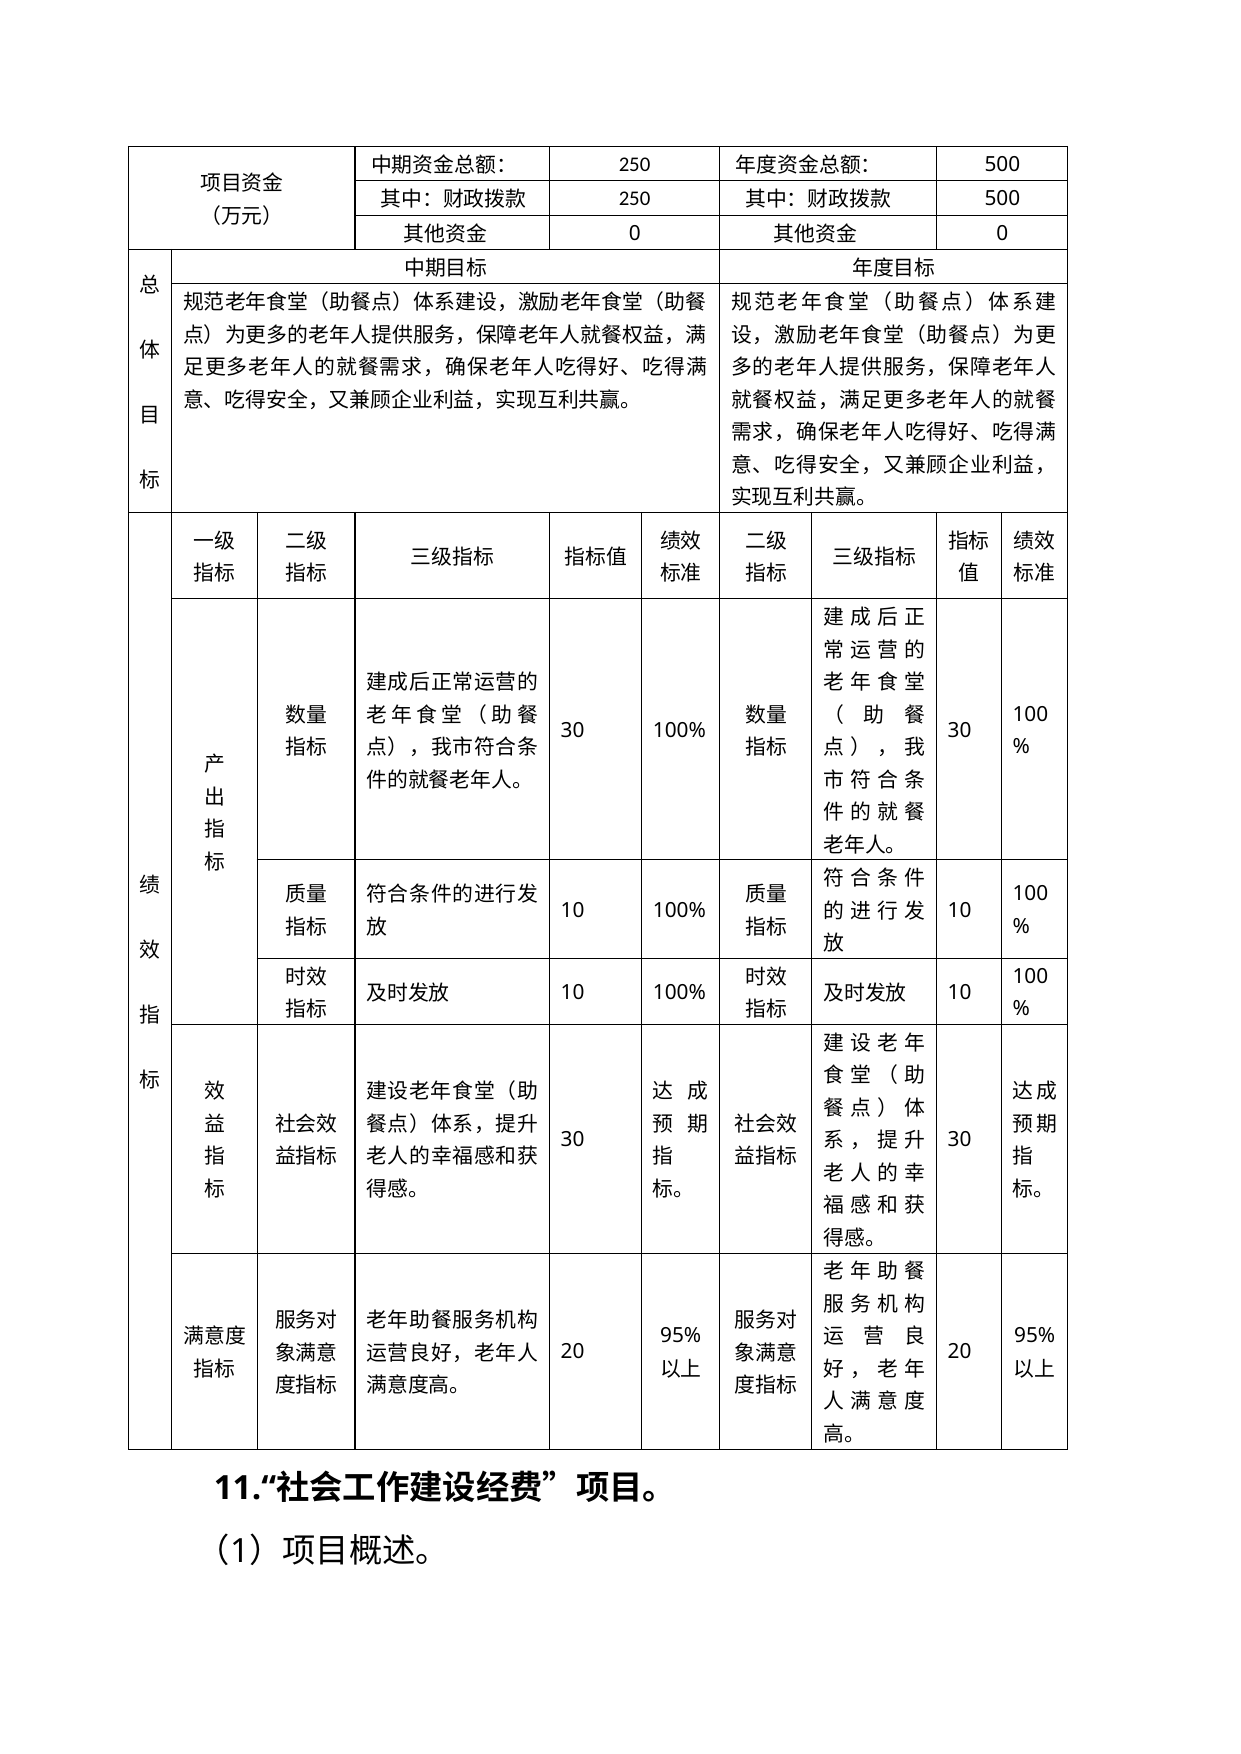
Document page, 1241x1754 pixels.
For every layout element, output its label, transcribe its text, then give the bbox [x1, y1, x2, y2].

table_cell 产 出 指 标 [172, 599, 257, 1024]
table_cell 10 [937, 860, 1001, 958]
text （1）项目概述。 [130, 1512, 1122, 1574]
table_cell 0 [550, 216, 719, 249]
table_cell 二级 指标 [720, 513, 811, 598]
table_cell 250 [550, 147, 719, 180]
table_cell 年度目标 [720, 250, 1067, 283]
table_cell 其他资金 [356, 216, 549, 249]
table_cell 30 [937, 1025, 1001, 1252]
table_cell 符合条件的进行发放 [812, 860, 936, 958]
text 11.“社会工作建设经费”项目。 [130, 1449, 1122, 1512]
table_cell 老年助餐服务机构运营良好，老年人满意度高。 [812, 1254, 936, 1448]
table_cell 达成预期指标。 [642, 1025, 719, 1252]
table_cell 满意度指标 [172, 1254, 257, 1448]
table_cell 95%以上 [1002, 1254, 1067, 1448]
table_cell 效 益 指 标 [172, 1025, 257, 1252]
table_cell 老年助餐服务机构运营良好，老年人满意度高。 [356, 1254, 549, 1448]
table_cell 30 [550, 1025, 641, 1252]
table_cell 绩效标准 [642, 513, 719, 598]
table_cell 达成预期指标。 [1002, 1025, 1067, 1252]
table_cell 250 [550, 181, 719, 214]
table_cell 时效 指标 [258, 959, 354, 1024]
table_cell 三级指标 [356, 513, 549, 598]
table_cell 100% [642, 599, 719, 859]
table_cell 其中：财政拨款 [720, 181, 936, 214]
table_cell 指标值 [550, 513, 641, 598]
table_cell 建成后正常运营的老年食堂（助餐点），我市符合条件的就餐老年人。 [812, 599, 936, 859]
table_cell 100% [642, 959, 719, 1024]
table_cell 符合条件的进行发放 [356, 860, 549, 958]
table_cell 95%以上 [642, 1254, 719, 1448]
table_cell 中期目标 [172, 250, 719, 283]
table_cell 及时发放 [812, 959, 936, 1024]
table_cell 规范老年食堂（助餐点）体系建设，激励老年食堂（助餐点）为更多的老年人提供服务，保障老年人就餐权益，满足更多老年人的就餐需求，确保老年人吃得好、吃得满意、吃得安全，又兼顾企业利益，实现互利共赢。 [172, 284, 719, 512]
table_cell 服务对象满意度指标 [258, 1254, 354, 1448]
table_cell 社会效 益指标 [720, 1025, 811, 1252]
table_cell 其他资金 [720, 216, 936, 249]
table_cell 时效 指标 [720, 959, 811, 1024]
table_cell 社会效益指标 [258, 1025, 354, 1252]
table_cell 及时发放 [356, 959, 549, 1024]
table_cell 建设老年食堂（助餐点）体系，提升老人的幸福感和获得感。 [812, 1025, 936, 1252]
table_cell 100% [642, 860, 719, 958]
table_cell 质量 指标 [720, 860, 811, 958]
table_cell 绩效标准 [1002, 513, 1067, 598]
table_cell 100% [1002, 599, 1067, 859]
table_cell 建设老年食堂（助餐点）体系，提升老人的幸福感和获得感。 [356, 1025, 549, 1252]
table_cell 10 [550, 860, 641, 958]
table_cell 30 [937, 599, 1001, 859]
table_cell 质量 指标 [258, 860, 354, 958]
table_cell 500 [937, 181, 1067, 214]
table_cell 500 [937, 147, 1067, 180]
table_cell 总 体 目 标 [129, 250, 171, 512]
table_cell 30 [550, 599, 641, 859]
table_cell 二级 指标 [258, 513, 354, 598]
table_cell 数量 指标 [720, 599, 811, 859]
table_cell 100% [1002, 959, 1067, 1024]
table_cell 20 [550, 1254, 641, 1448]
table_cell 0 [937, 216, 1067, 249]
table_cell 指标值 [937, 513, 1001, 598]
table_cell 一级 指标 [172, 513, 257, 598]
table_cell 20 [937, 1254, 1001, 1448]
table_cell 数量 指标 [258, 599, 354, 859]
table_cell 其中：财政拨款 [356, 181, 549, 214]
table_cell 服务对 象满意 度指标 [720, 1254, 811, 1448]
table_cell 绩 效 指 标 [129, 513, 171, 1448]
table_cell 项目资金 （万元） [129, 147, 354, 249]
table_cell 100% [1002, 860, 1067, 958]
table_cell 建成后正常运营的老年食堂（助餐点），我市符合条件的就餐老年人。 [356, 599, 549, 859]
table_cell 三级指标 [812, 513, 936, 598]
table_cell 规范老年食堂（助餐点）体系建设，激励老年食堂（助餐点）为更多的老年人提供服务，保障老年人就餐权益，满足更多老年人的就餐需求，确保老年人吃得好、吃得满意、吃得安全，又兼顾企业利益，实现互利共赢。 [720, 284, 1067, 512]
table_cell 中期资金总额： [356, 147, 549, 180]
table_cell 年度资金总额： [720, 147, 936, 180]
table_cell 10 [550, 959, 641, 1024]
table_cell 10 [937, 959, 1001, 1024]
